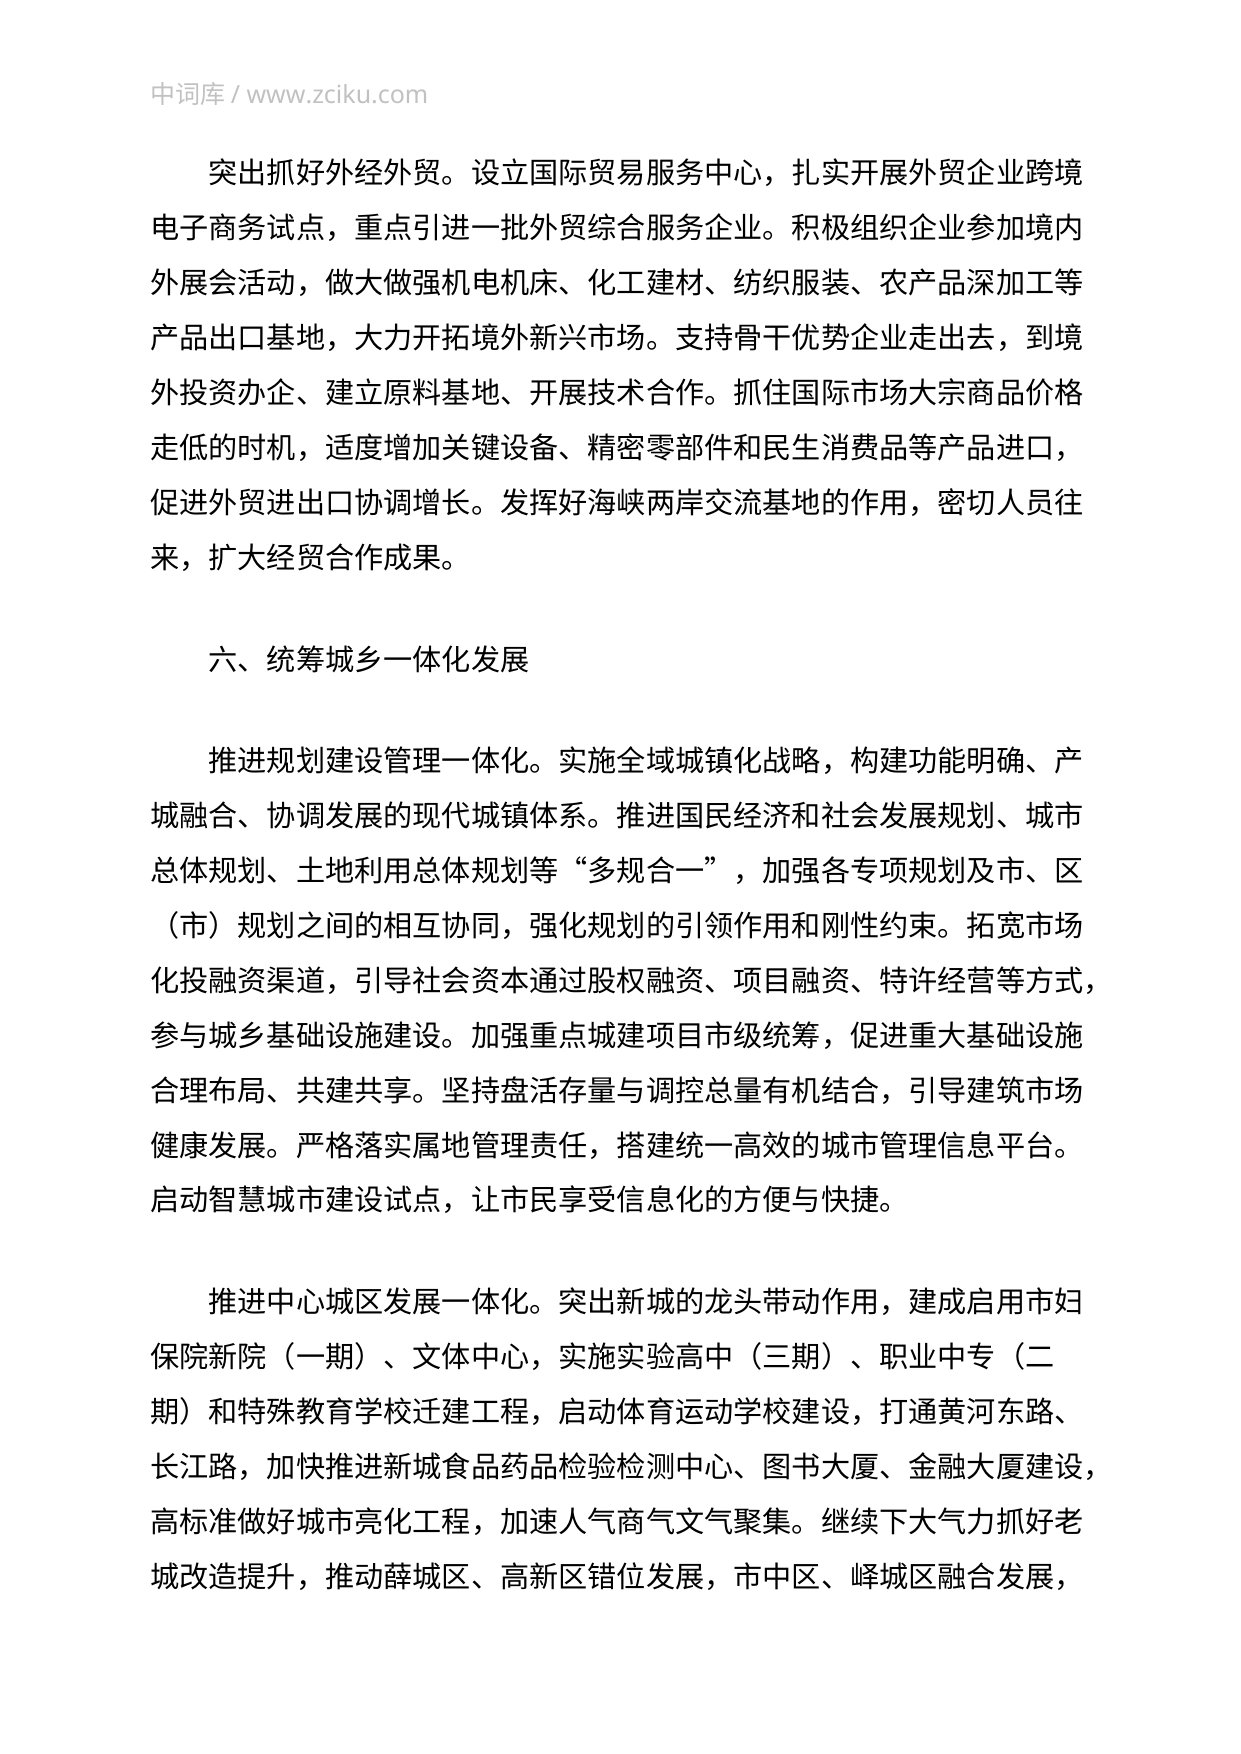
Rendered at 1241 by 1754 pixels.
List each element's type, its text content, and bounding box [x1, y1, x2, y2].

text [150, 1279, 1090, 1596]
text 六、统筹城乡一体化发展 [150, 636, 1090, 678]
text 推进规划建设管理一体化。实施全域城镇化战略，构建功能明确、产城融合、协调发展的现代城镇体系。推进国民经济和社会发展规划、城市总体规划、土地利用总体规划等“多规合一”，加强各专项规划及市、区（市）规划之间的相互协同，强化规划的引领作用和刚性约束。拓宽市场化投融资渠道，引导社会资本通过股权融资、项目融资、特许经营等方式，参与城乡基础设施建设。加强重点城建项目市级统筹，促进重大基础设施合理布局、共建共享。坚持盘活存量与调控总量有机结合，引导建筑市场健康发展。严格落实属地管理责任，搭建统一高效的城市管理信息平台。启动智慧城市建设试点，让市民享受信息化的方便与快捷。 [150, 738, 1090, 1219]
text 突出抓好外经外贸。设立国际贸易服务中心，扎实开展外贸企业跨境电子商务试点，重点引进一批外贸综合服务企业。积极组织企业参加境内外展会活动，做大做强机电机床、化工建材、纺织服装、农产品深加工等产品出口基地，大力开拓境外新兴市场。支持骨干优势企业走出去，到境外投资办企、建立原料基地、开展技术合作。抓住国际市场大宗商品价格走低的时机，适度增加关键设备、精密零部件和民生消费品等产品进口，促进外贸进出口协调增长。发挥好海峡两岸交流基地的作用，密切人员往来，扩大经贸合作成果。 [150, 150, 1090, 577]
